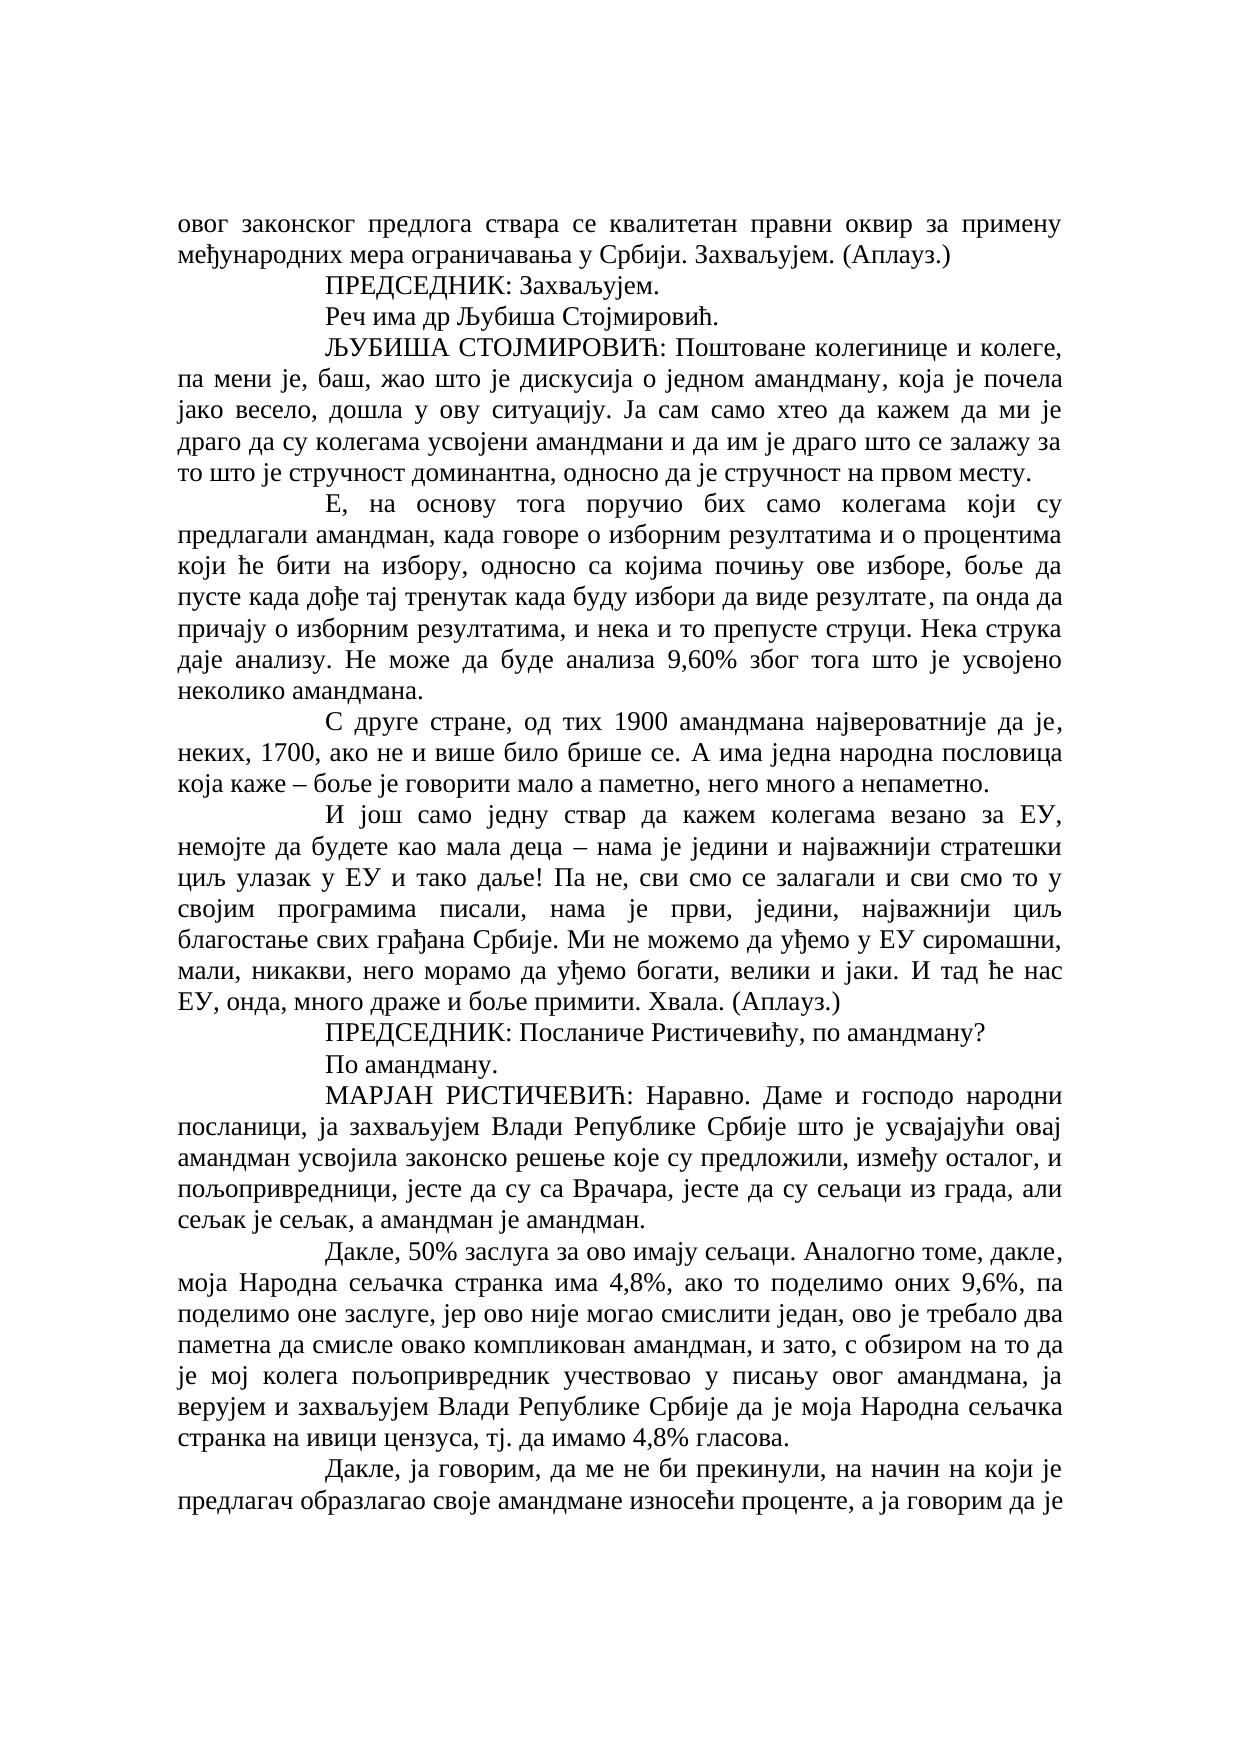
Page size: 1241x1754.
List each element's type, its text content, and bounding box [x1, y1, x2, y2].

text ПРЕДСЕДНИК: Захваљујем. [177, 269, 1063, 300]
text МАРЈАН РИСТИЧЕВИЋ: Наравно. Даме и господо народни посланици, ја захваљујем Влади Републике Србије што је усвајајући овај амандман усвојила законско решење које су предложили, између осталог, и пољопривредници, јесте да су са Врачара, јесте да су сељаци из града, али сељак је сељак, а амандман је амандман. [177, 1079, 1063, 1234]
text По амандману. [177, 1048, 1063, 1079]
text ЉУБИША СТОЈМИРОВИЋ: Поштоване колегинице и колеге, па мени је, баш, жао што је дискусија о једном амандману, која је почела јако весело, дошла у ову ситуацију. Ја сам само хтео да кажем да ми је драго да су колегама усвојени амандмани и да им је драго што се залажу за то што је стручност доминантна, односно да је стручност на првом месту. [177, 331, 1063, 487]
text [177, 1453, 1063, 1515]
text С друге стране, од тих 1900 амандмана највероватније да је, неких, 1700, ако не и више било брише се. А има једна народна пословица која каже – боље је говорити мало а паметно, него много а непаметно. [177, 705, 1063, 798]
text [177, 207, 1063, 269]
text И још само једну ствар да кажем колегама везано за ЕУ, немојте да будете као мала деца – нама је једини и најважнији стратешки циљ улазак у ЕУ и тако даље! Па не, сви смо се залагали и сви смо то у својим програмима писали, нама је први, једини, најважнији циљ благостање свих грађана Србије. Ми не можемо да уђемо у ЕУ сиромашни, мали, никакви, него морамо да уђемо богати, велики и јаки. И тад ће нас ЕУ, онда, много драже и боље примити. Хвала. (Аплауз.) [177, 798, 1063, 1017]
text Е, на основу тога поручио бих само колегама који су предлагали амандман, када говоре о изборним резултатима и о процентима који ће бити на избору, односно са којима почињу ове изборе, боље да пусте када дође тај тренутак када буду избори да виде резултате, па онда да причају о изборним резултатима, и нека и то препусте струци. Нека струка даје анализу. Не може да буде анализа 9,60% због тога што је усвојено неколико амандмана. [177, 487, 1063, 705]
text Дакле, 50% заслуга за ово имају сељаци. Аналогно томе, дакле, моја Народна сељачка странка има 4,8%, ако то поделимо оних 9,6%, па поделимо оне заслуге, јер ово није могао смислити један, ово је требало два паметна да смисле овако компликован амандман, и зато, с обзиром на то да је мој колега пољопривредник учествовао у писању овог амандмана, ја верујем и захваљујем Влади Републике Србије да је моја Народна сељачка странка на ивици цензуса, тј. да имамо 4,8% гласова. [177, 1234, 1063, 1453]
text Реч има др Љубиша Стојмировић. [177, 300, 1063, 331]
text ПРЕДСЕДНИК: Посланиче Ристичевићу, по амандману? [177, 1017, 1063, 1048]
